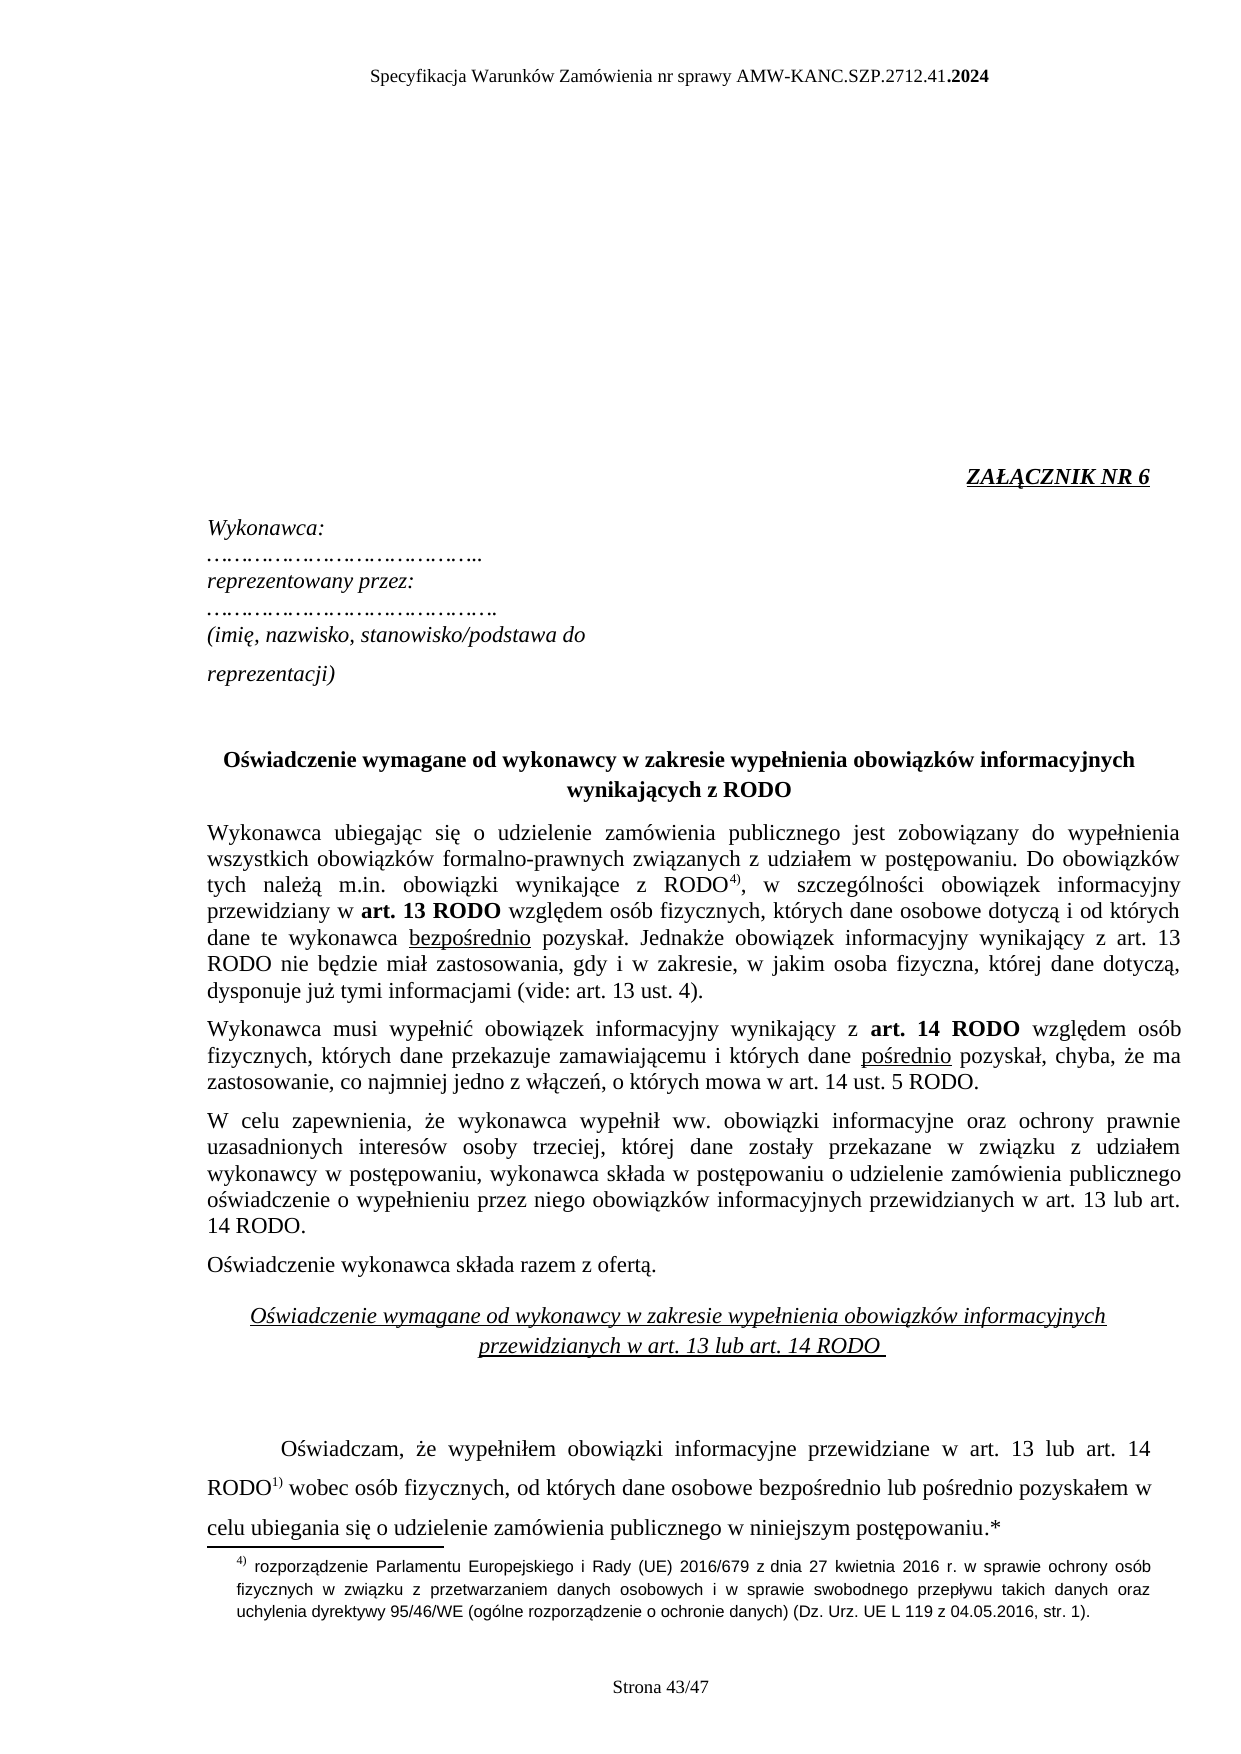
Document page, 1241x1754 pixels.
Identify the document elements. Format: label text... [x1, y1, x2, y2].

text reprezentowany przez: [207, 566, 1152, 593]
text Oświadczenie wymagane od wykonawcy w zakresie wypełnienia obowiązków informacyjnych przewidzianych w art. 13 lub art. 14 RODO [207, 1302, 1152, 1359]
text ……………………………………. [207, 593, 1152, 621]
text W celu zapewnienia, że wykonawca wypełnił ww. obowiązki informacyjne oraz ochrony prawnie uzasadnionych interesów osoby trzeciej, której dane zostały przekazane w związku z udziałem wykonawcy w postępowaniu, wykonawca składa w postępowaniu o udzielenie zamówienia publicznego oświadczenie o wypełnieniu przez niego obowiązków informacyjnych przewidzianych w art. 13 lub art. 14 RODO. [207, 1107, 1181, 1239]
text Oświadczenie wymagane od wykonawcy w zakresie wypełnienia obowiązków informacyjnych wynikających z RODO [207, 746, 1152, 802]
text ZAŁĄCZNIK NR 6 [207, 463, 1152, 489]
text (imię, nazwisko, stanowisko/podstawa do [207, 621, 1152, 648]
text ………………………………….. [207, 540, 1152, 566]
text Wykonawca musi wypełnić obowiązek informacyjny wynikający z art. 14 RODO względem osób fizycznych, których dane przekazuje zamawiającemu i których dane pośrednio pozyskał, chyba, że ma zastosowanie, co najmniej jedno z włączeń, o których mowa w art. 14 ust. 5 RODO. [207, 1016, 1181, 1094]
text Oświadczenie wykonawca składa razem z ofertą. [207, 1251, 1152, 1278]
text Wykonawca ubiegając się o udzielenie zamówienia publicznego jest zobowiązany do wypełnienia wszystkich obowiązków formalno-prawnych związanych z udziałem w postępowaniu. Do obowiązków tych należą m.in. obowiązki wynikające z RODO), w szczególności obowiązek informacyjny przewidziany w art. 13 RODO względem osób fizycznych, których dane osobowe dotyczą i od których dane te wykonawca bezpośrednio pozyskał. Jednakże obowiązek informacyjny wynikający z art. 13 RODO nie będzie miał zastosowania, gdy i w zakresie, w jakim osoba fizyczna, której dane dotyczą, dysponuje już tymi informacjami (vide: art. 13 ust. 4). [207, 818, 1181, 1003]
text Oświadczam, że wypełniłem obowiązki informacyjne przewidziane w art. 13 lub art. 14 RODO1) wobec osób fizycznych, od których dane osobowe bezpośrednio lub pośrednio pozyskałem w celu ubiegania się o udzielenie zamówienia publicznego w niniejszym postępowaniu.* [207, 1435, 1152, 1540]
text Wykonawca: [207, 514, 1152, 540]
text reprezentacji) [207, 660, 1152, 687]
